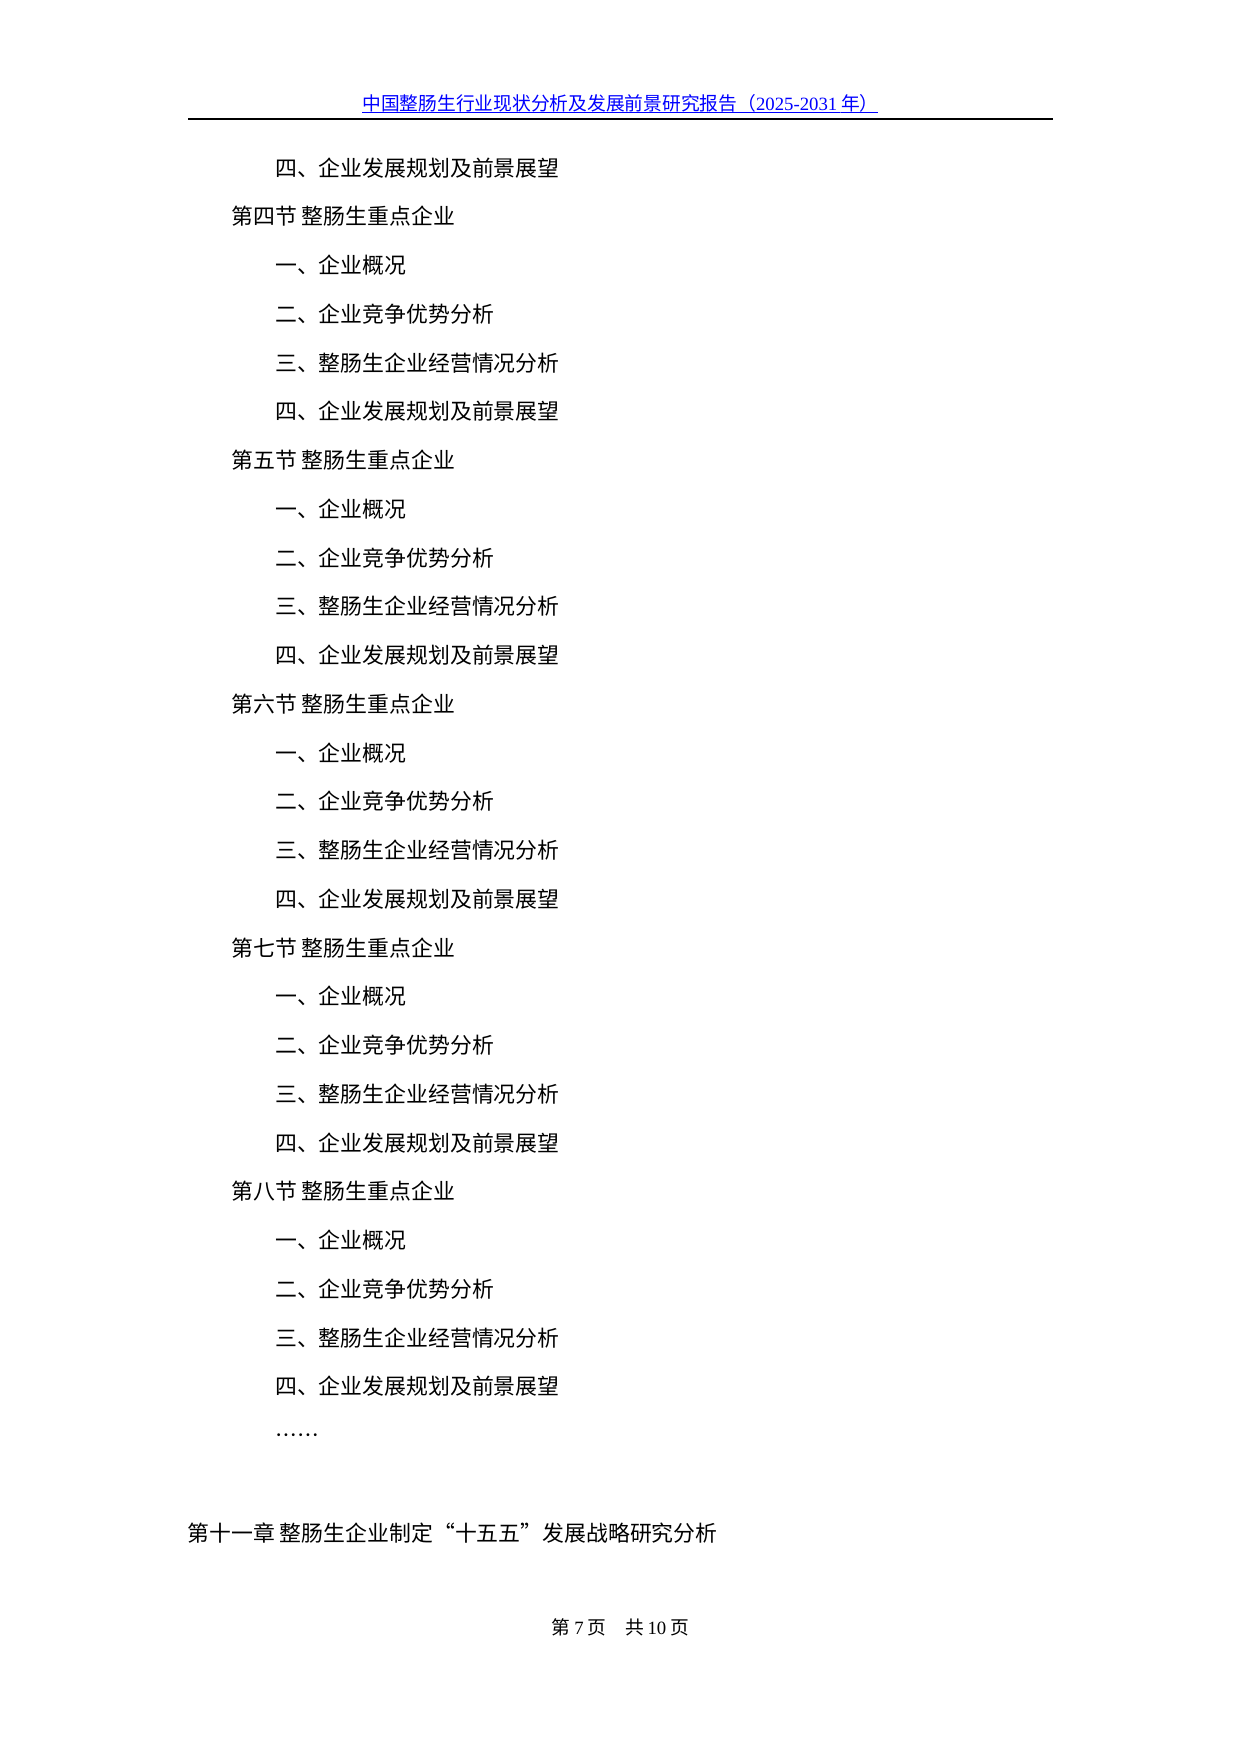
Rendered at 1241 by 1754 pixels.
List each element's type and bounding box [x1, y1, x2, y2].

text [187, 150, 1053, 1548]
